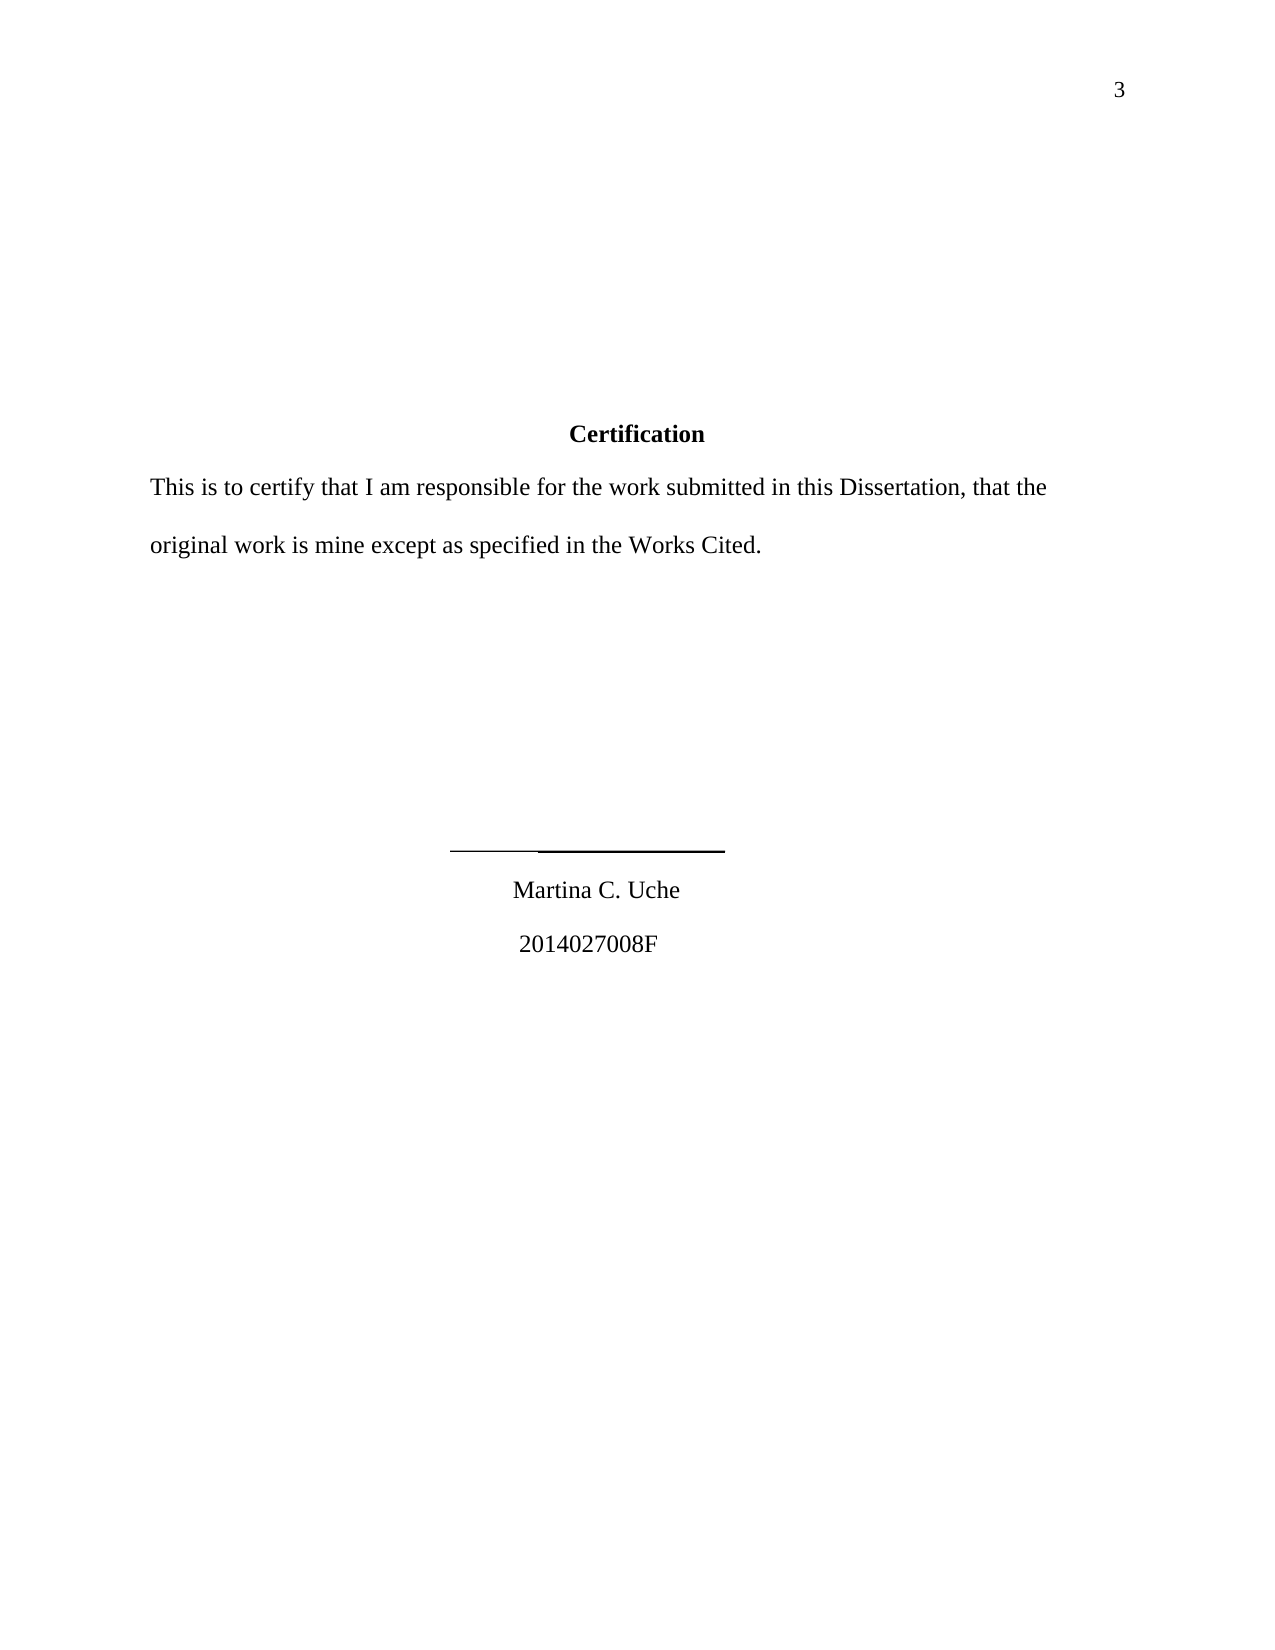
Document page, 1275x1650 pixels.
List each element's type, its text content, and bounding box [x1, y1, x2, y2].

subtitle Certification [127, 419, 1147, 448]
text Martina C. Uche 2014027008F [513, 876, 680, 958]
text This is to certify that I am responsible for the work submitted in this Dissertation, that the original work is mine except as specified in the Works Cited. [150, 472, 1047, 558]
